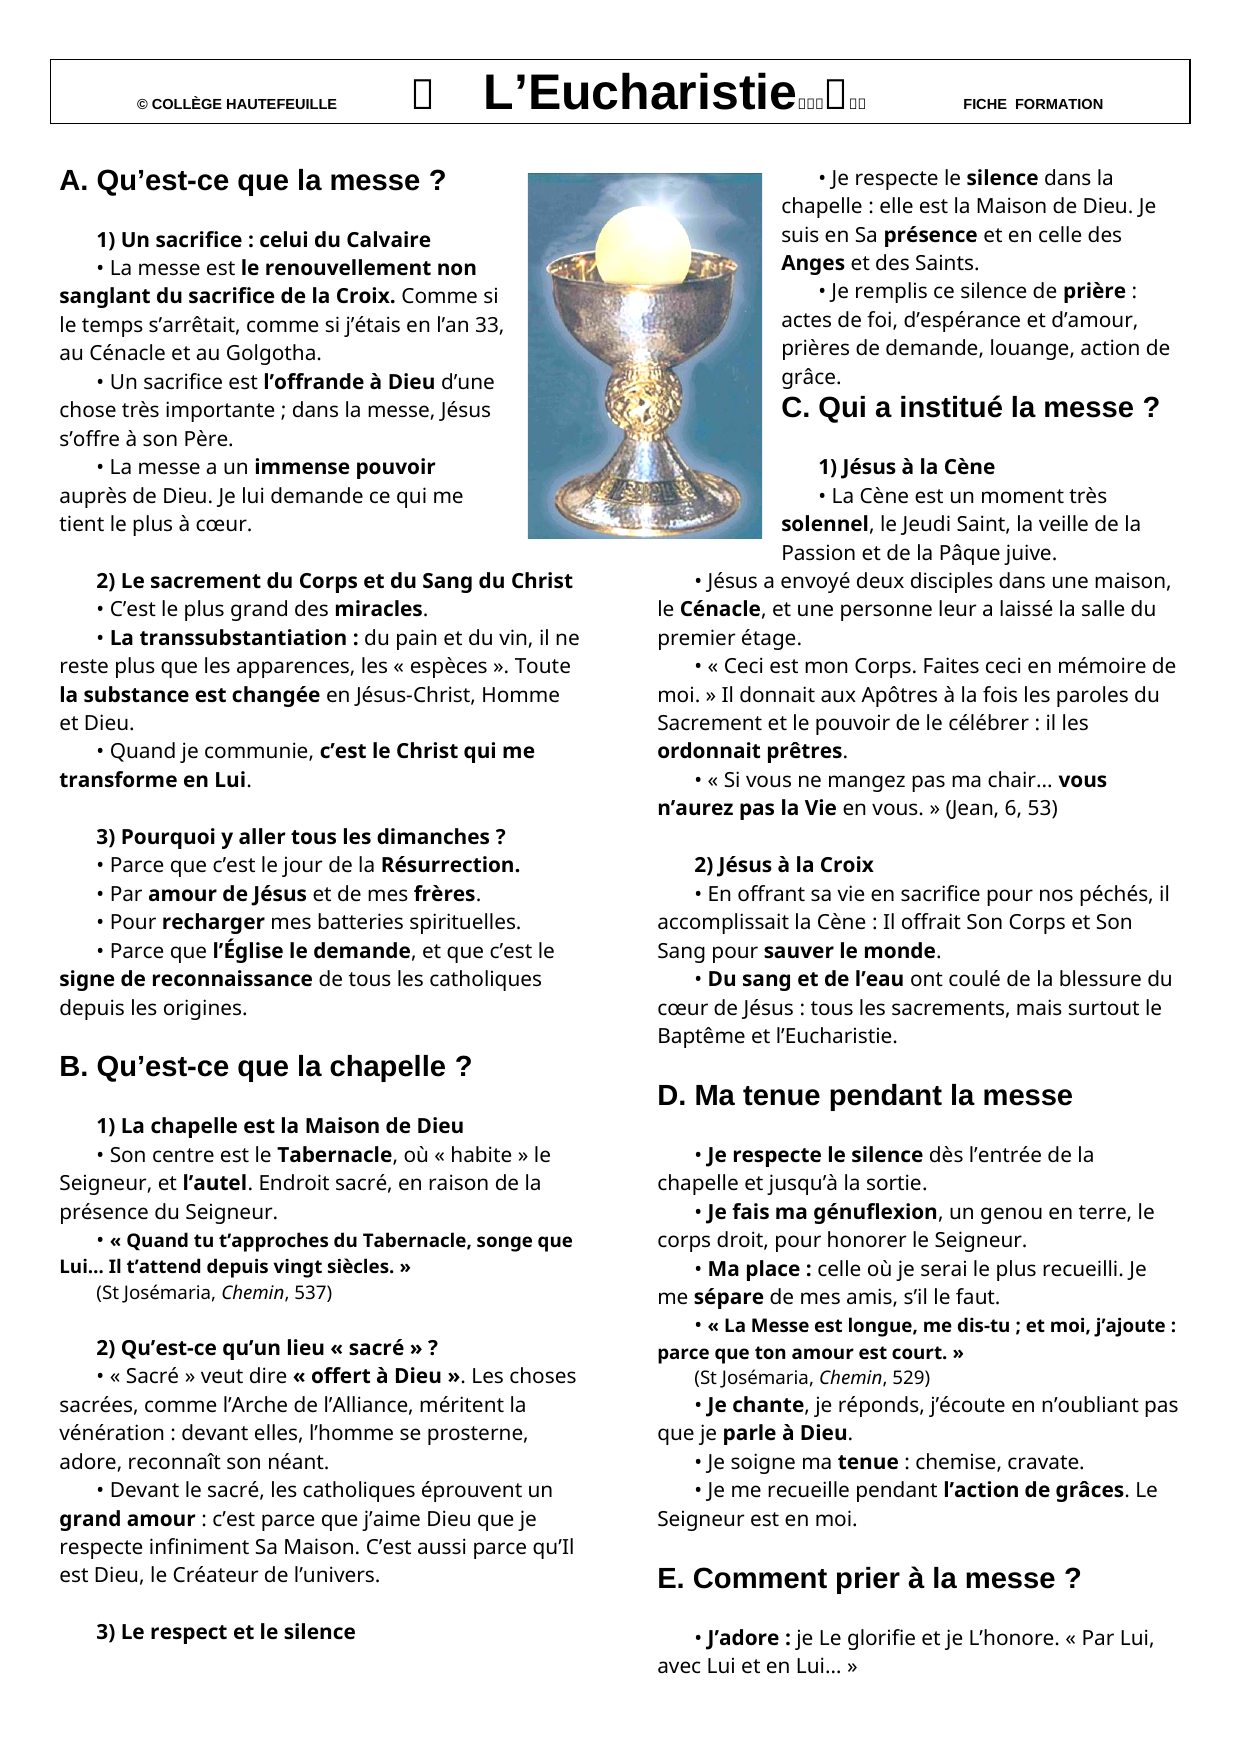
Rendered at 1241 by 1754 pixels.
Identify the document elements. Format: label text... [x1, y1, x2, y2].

text D. Ma tenue pendant la messe [657, 1078, 1181, 1111]
text • La messe a un immense pouvoir auprès de Dieu. Je lui demande ce qui me tient le plus à cœur. [59, 452, 527, 538]
text • « La Messe est longue, me dis-tu ; et moi, j’ajoute : parce que ton amour est court. » [657, 1311, 1181, 1364]
text • Jésus a envoyé deux disciples dans une maison, le Cénacle, et une personne leur a laissé la salle du premier étage. [657, 566, 1181, 651]
text E. Comment prier à la messe ? [657, 1561, 1181, 1594]
text (St Josémaria, Chemin, 537) [59, 1279, 583, 1305]
text • C’est le plus grand des miracles. [59, 594, 583, 623]
text • Je me recueille pendant l’action de grâces. Le Seigneur est en moi. [657, 1475, 1181, 1532]
text • La messe est le renouvellement non sanglant du sacrifice de la Croix. Comme si le temps s’arrêtait, comme si j’étais en l’an 33, au Cénacle et au Golgotha. [59, 253, 527, 367]
text • J’adore : je Le glorifie et je L’honore. « Par Lui, avec Lui et en Lui… » [657, 1623, 1181, 1679]
text 3) Pourquoi y aller tous les dimanches ? [59, 822, 583, 850]
text • Devant le sacré, les catholiques éprouvent un grand amour : c’est parce que j’aime Dieu que je respecte infiniment Sa Maison. C’est aussi parce qu’Il est Dieu, le Créateur de l’univers. [59, 1475, 583, 1589]
text • Parce que l’Église le demande, et que c’est le signe de reconnaissance de tous les catholiques depuis les origines. [59, 936, 583, 1021]
text • Pour recharger mes batteries spirituelles. [59, 907, 583, 936]
text • La transsubstantiation : du pain et du vin, il ne reste plus que les apparences, les « espèces ». Toute la substance est changée en Jésus-Christ, Homme et Dieu. [59, 623, 583, 737]
text 3) Le respect et le silence [59, 1617, 583, 1646]
text • « Quand tu t’approches du Tabernacle, songe que Lui… Il t’attend depuis vingt siècles. » [59, 1225, 583, 1279]
text 2) Qu’est-ce qu’un lieu « sacré » ? [59, 1333, 583, 1362]
text • Je remplis ce silence de prière : actes de foi, d’espérance et d’amour, prières de demande, louange, action de grâce. [763, 277, 1181, 390]
text • « Ceci est mon Corps. Faites ceci en mémoire de moi. » Il donnait aux Apôtres à la fois les paroles du Sacrement et le pouvoir de le célébrer : il les ordonnait prêtres. [527, 173, 763, 539]
text • Du sang et de l’eau ont coulé de la blessure du cœur de Jésus : tous les sacrements, mais surtout le Baptême et l’Eucharistie. [657, 964, 1181, 1049]
text 2) Jésus à la Croix [657, 850, 1181, 879]
text • Je respecte le silence dans la chapelle : elle est la Maison de Dieu. Je suis en Sa présence et en celle des Anges et des Saints. [657, 163, 1181, 277]
text A. Qu’est-ce que la messe ? [59, 163, 583, 196]
text © COLLÈGE HAUTEFEUILLE  L’Eucharistie FICHE FORMATION [51, 60, 1189, 123]
text • Parce que c’est le jour de la Résurrection. [59, 850, 583, 879]
text 1) Jésus à la Cène [763, 452, 1181, 481]
text 1) La chapelle est la Maison de Dieu [59, 1111, 583, 1140]
text • Son centre est le Tabernacle, où « habite » le Seigneur, et l’autel. Endroit sacré, en raison de la présence du Seigneur. [59, 1140, 583, 1225]
text • « Sacré » veut dire « offert à Dieu ». Les choses sacrées, comme l’Arche de l’Alliance, méritent la vénération : devant elles, l’homme se prosterne, adore, reconnaît son néant. [59, 1362, 583, 1475]
text • Je respecte le silence dès l’entrée de la chapelle et jusqu’à la sortie. [657, 1140, 1181, 1197]
text • Ma place : celle où je serai le plus recueilli. Je me sépare de mes amis, s’il le faut. [657, 1254, 1181, 1311]
text • « Ceci est mon Corps. Faites ceci en mémoire de moi. » Il donnait aux Apôtres à la fois les paroles du Sacrement et le pouvoir de le célébrer : il les ordonnait prêtres. [657, 651, 1181, 765]
text • Je chante, je réponds, j’écoute en n’oubliant pas que je parle à Dieu. [657, 1390, 1181, 1447]
text • « Si vous ne mangez pas ma chair... vous n’aurez pas la Vie en vous. » (Jean, 6, 53) [657, 765, 1181, 822]
text B. Qu’est-ce que la chapelle ? [59, 1049, 583, 1083]
text • Un sacrifice est l’offrande à Dieu d’une chose très importante ; dans la messe, Jésus s’offre à son Père. [59, 367, 527, 452]
text • La Cène est un moment très solennel, le Jeudi Saint, la veille de la Passion et de la Pâque juive. [657, 481, 1181, 566]
text • Quand je communie, c’est le Christ qui me transforme en Lui. [59, 737, 583, 793]
text • Je soigne ma tenue : chemise, cravate. [657, 1447, 1181, 1475]
text • En offrant sa vie en sacrifice pour nos péchés, il accomplissait la Cène : Il offrait Son Corps et Son Sang pour sauver le monde. [657, 879, 1181, 964]
text 2) Le sacrement du Corps et du Sang du Christ [59, 566, 583, 594]
text (St Josémaria, Chemin, 529) [657, 1364, 1181, 1390]
text C. Qui a institué la messe ? [763, 390, 1181, 424]
text • Je fais ma génuflexion, un genou en terre, le corps droit, pour honorer le Seigneur. [657, 1197, 1181, 1254]
text 1) Un sacrifice : celui du Calvaire [59, 225, 527, 253]
text • Par amour de Jésus et de mes frères. [59, 879, 583, 907]
